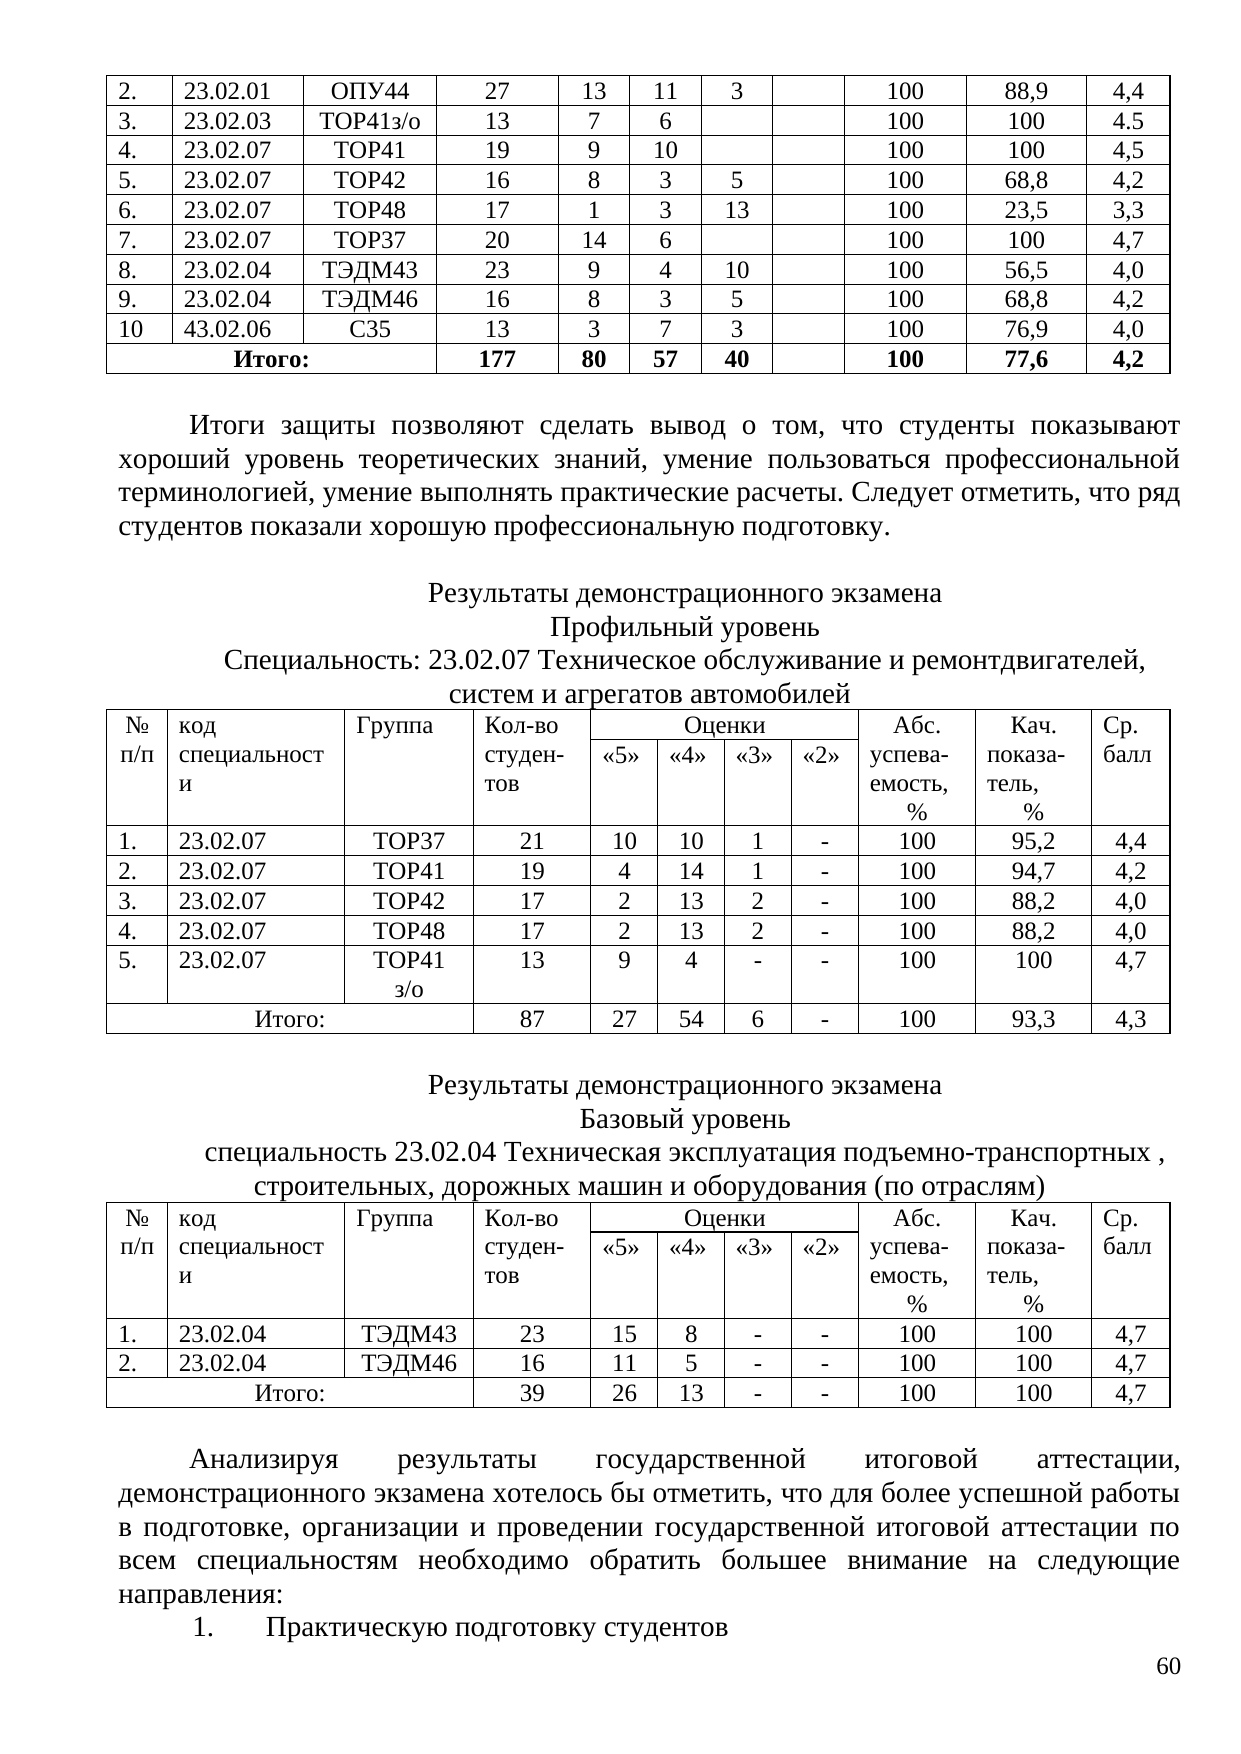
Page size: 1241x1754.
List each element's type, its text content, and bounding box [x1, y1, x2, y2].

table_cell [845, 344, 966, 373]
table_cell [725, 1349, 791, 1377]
text Анализируя результаты государственной итоговой аттестации, демонстрационного экзамена хотелось бы отметить, что для более успешной работы в подготовке, организации и проведении государственной итоговой аттестации по всем специальностям необходимо обратить большее внимание на следующие направления: [118, 1442, 1181, 1609]
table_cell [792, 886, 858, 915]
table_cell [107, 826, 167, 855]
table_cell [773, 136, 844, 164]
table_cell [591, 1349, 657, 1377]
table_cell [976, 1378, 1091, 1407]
list Практическую подготовку студентов [118, 1609, 1181, 1643]
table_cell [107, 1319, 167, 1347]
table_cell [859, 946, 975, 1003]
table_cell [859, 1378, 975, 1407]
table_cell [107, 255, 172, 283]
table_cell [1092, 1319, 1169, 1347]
text Результаты демонстрационного экзамена [118, 575, 1181, 609]
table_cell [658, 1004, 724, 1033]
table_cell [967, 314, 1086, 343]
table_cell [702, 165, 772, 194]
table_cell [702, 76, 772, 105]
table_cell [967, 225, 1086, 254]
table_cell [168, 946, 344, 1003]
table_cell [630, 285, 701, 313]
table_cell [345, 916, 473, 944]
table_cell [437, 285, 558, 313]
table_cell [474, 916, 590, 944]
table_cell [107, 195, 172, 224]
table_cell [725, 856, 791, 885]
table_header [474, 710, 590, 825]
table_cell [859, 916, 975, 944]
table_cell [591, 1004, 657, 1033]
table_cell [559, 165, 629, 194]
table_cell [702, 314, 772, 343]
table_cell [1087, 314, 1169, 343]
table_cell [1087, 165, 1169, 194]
text специальность 23.02.04 Техническая эксплуатация подъемно-транспортных , строительных, дорожных машин и оборудования (по отраслям) [118, 1134, 1181, 1202]
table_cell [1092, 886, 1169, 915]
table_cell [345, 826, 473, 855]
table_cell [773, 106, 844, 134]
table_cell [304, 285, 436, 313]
text Базовый уровень [118, 1101, 1181, 1134]
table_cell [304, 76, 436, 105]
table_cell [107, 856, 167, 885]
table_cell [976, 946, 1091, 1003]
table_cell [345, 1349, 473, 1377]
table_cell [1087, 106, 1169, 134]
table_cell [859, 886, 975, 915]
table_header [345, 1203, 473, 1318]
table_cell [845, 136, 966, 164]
text Итоги защиты позволяют сделать вывод о том, что студенты показывают хороший уровень теоретических знаний, умение пользоваться профессиональной терминологией, умение выполнять практические расчеты. Следует отметить, что ряд студентов показали хорошую профессиональную подготовку. [118, 407, 1181, 542]
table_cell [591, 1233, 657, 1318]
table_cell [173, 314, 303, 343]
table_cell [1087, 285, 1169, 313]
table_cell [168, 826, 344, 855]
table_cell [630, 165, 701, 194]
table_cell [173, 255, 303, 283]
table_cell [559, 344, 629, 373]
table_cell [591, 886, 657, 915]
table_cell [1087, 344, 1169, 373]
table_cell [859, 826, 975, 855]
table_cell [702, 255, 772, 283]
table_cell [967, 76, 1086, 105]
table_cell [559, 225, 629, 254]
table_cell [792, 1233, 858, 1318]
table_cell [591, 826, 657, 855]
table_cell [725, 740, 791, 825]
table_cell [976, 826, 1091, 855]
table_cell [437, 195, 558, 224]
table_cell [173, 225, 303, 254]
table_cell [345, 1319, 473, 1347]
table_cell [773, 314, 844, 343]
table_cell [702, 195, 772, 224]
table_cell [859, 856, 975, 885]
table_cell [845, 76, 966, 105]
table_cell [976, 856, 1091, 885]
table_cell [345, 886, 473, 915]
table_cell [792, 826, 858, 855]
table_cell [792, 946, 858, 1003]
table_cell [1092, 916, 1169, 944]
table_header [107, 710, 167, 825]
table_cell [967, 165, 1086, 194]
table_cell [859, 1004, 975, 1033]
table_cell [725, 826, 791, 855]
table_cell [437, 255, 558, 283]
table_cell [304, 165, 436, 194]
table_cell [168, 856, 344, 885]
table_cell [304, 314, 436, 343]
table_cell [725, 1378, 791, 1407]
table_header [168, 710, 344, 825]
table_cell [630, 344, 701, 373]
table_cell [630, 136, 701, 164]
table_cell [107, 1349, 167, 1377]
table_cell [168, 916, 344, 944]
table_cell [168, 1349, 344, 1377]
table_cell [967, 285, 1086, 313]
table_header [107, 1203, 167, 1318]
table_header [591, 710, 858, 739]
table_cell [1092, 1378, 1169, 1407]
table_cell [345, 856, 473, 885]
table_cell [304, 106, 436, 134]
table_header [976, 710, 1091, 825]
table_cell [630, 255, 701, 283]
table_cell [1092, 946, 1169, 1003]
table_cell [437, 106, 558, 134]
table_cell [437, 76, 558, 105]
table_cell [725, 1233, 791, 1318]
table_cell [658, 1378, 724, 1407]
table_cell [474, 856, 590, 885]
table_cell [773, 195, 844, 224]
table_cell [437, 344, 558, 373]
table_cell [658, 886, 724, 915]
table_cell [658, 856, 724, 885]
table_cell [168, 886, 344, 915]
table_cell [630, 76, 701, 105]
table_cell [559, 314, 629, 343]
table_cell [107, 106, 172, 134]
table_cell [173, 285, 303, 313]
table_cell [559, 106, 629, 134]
text Профильный уровень [118, 609, 1181, 642]
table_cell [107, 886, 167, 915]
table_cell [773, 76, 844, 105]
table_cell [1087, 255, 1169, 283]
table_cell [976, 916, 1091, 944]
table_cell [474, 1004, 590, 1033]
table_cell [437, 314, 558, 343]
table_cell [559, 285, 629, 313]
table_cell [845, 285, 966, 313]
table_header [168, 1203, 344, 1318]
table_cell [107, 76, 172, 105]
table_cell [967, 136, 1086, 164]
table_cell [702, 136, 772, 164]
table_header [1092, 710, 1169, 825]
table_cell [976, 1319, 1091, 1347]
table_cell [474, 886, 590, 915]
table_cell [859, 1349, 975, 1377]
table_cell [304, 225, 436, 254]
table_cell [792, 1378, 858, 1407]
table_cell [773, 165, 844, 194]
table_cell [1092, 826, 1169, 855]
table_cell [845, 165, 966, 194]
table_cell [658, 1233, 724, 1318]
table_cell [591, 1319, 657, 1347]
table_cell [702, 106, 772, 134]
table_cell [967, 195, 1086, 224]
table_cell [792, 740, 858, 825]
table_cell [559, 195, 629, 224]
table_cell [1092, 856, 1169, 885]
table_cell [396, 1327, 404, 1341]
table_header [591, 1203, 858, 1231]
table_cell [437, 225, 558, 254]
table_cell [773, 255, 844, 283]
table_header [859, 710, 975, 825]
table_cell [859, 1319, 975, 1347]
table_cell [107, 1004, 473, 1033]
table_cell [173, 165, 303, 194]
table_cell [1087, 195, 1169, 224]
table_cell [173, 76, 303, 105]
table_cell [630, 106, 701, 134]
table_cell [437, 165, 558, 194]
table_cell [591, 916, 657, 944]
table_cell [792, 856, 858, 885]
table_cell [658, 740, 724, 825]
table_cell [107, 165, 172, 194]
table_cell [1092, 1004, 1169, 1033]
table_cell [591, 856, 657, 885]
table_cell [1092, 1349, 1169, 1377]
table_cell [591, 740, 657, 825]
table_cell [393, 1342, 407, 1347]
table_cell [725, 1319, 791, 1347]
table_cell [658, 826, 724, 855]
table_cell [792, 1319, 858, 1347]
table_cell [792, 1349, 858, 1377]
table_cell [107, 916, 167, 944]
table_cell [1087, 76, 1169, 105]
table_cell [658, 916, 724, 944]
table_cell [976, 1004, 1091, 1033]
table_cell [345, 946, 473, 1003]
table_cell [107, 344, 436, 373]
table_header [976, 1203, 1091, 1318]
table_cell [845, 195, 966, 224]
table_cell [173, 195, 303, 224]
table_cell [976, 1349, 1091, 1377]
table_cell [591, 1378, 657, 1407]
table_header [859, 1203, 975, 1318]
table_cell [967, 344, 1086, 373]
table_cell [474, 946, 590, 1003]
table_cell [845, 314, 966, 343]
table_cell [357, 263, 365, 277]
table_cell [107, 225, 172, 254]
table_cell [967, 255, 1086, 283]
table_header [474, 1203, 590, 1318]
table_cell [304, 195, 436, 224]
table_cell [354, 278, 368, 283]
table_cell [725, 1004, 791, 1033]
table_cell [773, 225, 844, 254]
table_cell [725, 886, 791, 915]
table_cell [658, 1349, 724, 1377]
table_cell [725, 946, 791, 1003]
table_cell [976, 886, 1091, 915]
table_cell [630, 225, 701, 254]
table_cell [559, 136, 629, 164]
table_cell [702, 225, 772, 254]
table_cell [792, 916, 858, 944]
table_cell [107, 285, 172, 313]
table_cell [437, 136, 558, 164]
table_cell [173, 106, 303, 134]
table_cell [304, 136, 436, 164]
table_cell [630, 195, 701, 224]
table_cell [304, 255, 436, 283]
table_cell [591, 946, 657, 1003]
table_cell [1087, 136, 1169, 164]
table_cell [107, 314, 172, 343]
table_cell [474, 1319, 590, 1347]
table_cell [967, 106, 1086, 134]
text Специальность: 23.02.07 Техническое обслуживание и ремонтдвигателей, систем и агрегатов автомобилей [118, 642, 1181, 709]
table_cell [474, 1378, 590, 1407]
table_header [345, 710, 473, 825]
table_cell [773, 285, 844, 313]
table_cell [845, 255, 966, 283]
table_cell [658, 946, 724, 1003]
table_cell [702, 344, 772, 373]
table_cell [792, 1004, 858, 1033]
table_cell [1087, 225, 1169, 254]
text Результаты демонстрационного экзамена [118, 1067, 1181, 1101]
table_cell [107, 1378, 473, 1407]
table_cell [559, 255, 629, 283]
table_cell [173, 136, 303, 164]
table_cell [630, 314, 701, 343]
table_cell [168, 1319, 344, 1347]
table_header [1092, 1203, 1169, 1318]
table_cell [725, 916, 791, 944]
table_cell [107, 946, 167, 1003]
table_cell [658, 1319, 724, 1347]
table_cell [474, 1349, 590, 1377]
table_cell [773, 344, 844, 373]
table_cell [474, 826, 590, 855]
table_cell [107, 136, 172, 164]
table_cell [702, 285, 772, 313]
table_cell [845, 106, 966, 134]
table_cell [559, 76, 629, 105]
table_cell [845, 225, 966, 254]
